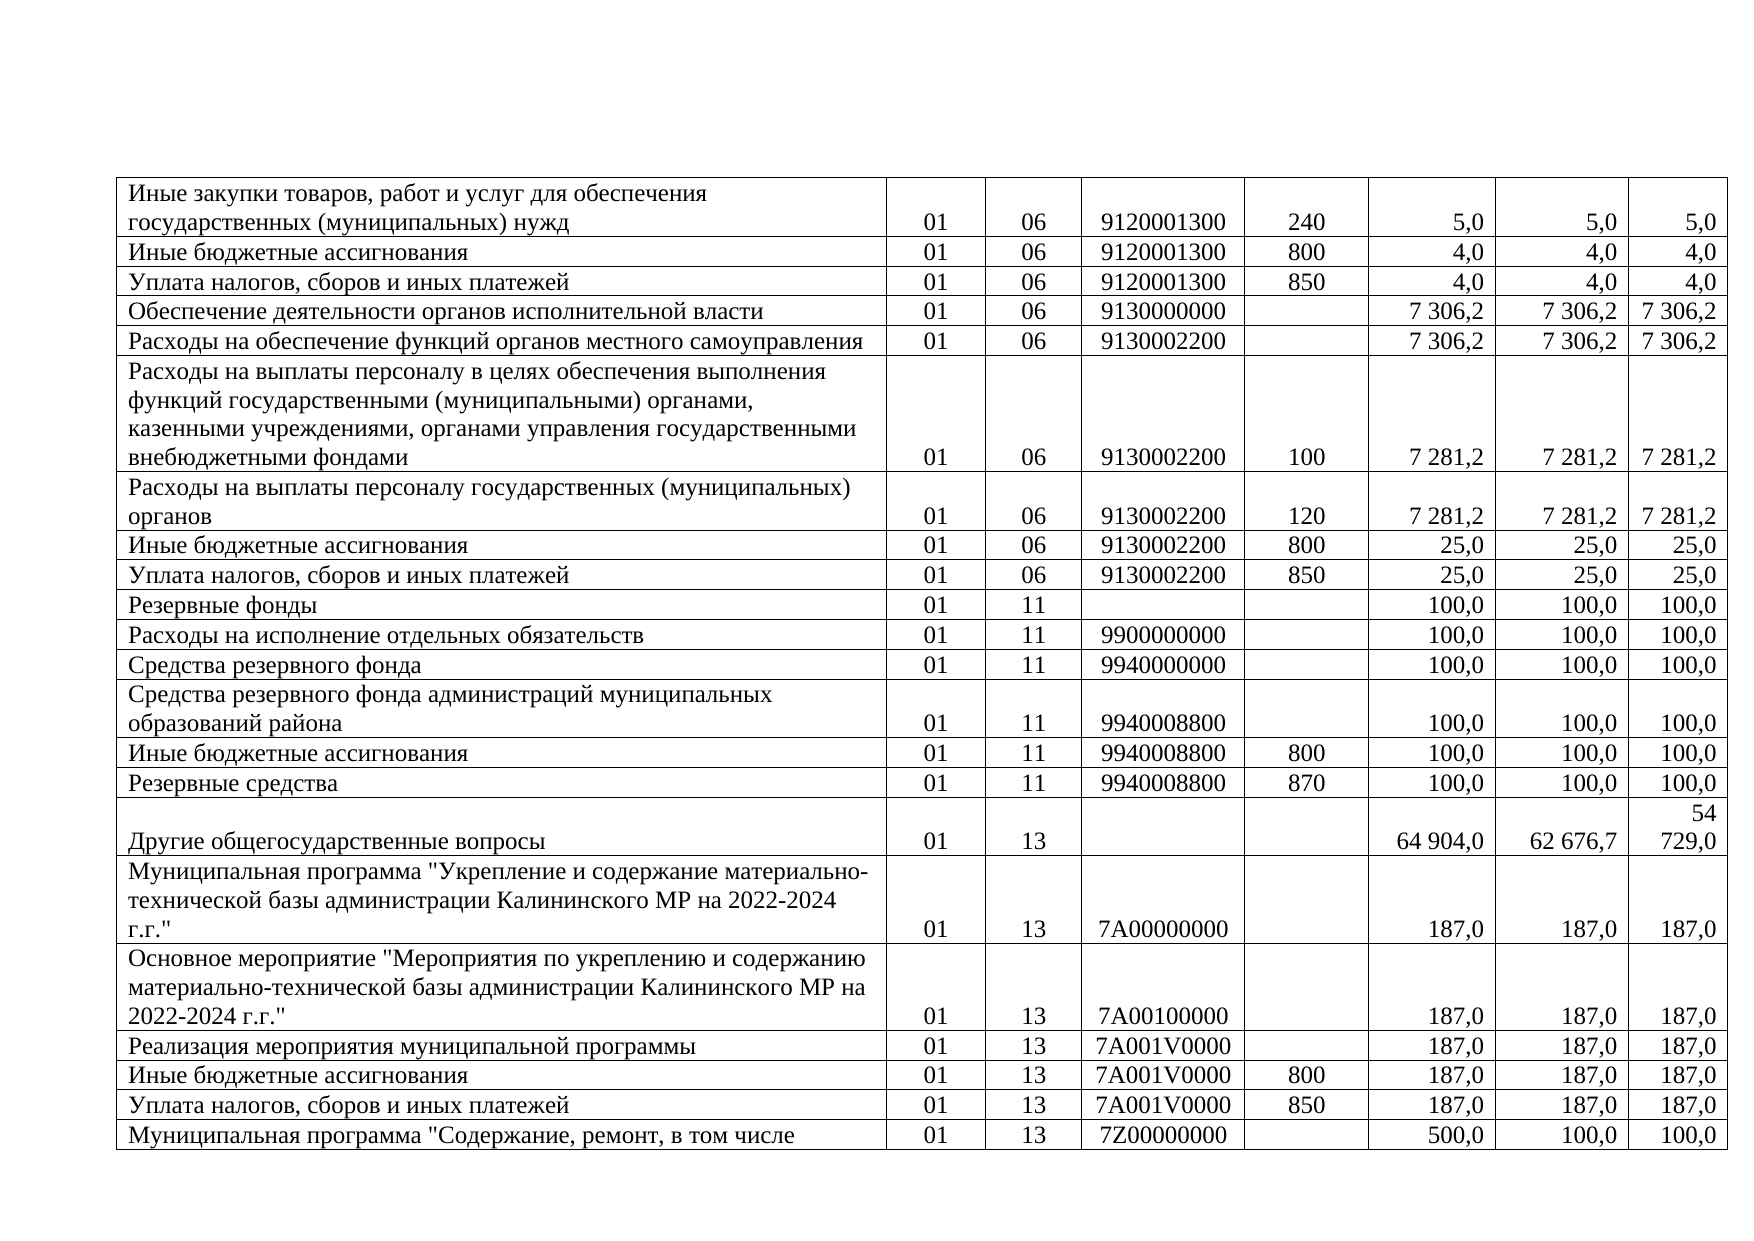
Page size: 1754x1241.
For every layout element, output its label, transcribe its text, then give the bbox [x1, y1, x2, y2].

table_cell 01 [887, 326, 985, 355]
table_cell 100,0 [1496, 768, 1628, 797]
table_cell [1245, 798, 1368, 855]
table_cell 62 676,7 [1496, 798, 1628, 855]
table_cell Иные бюджетные ассигнования [117, 1061, 886, 1089]
table_cell 9130002200 [1082, 356, 1244, 471]
table_cell 11 [986, 738, 1081, 767]
table_cell 5,0 [1369, 178, 1495, 236]
table_cell 7A00100000 [1082, 944, 1244, 1030]
table_cell 9130000000 [1082, 296, 1244, 325]
table_cell 11 [986, 620, 1081, 649]
table_cell 01 [887, 1120, 985, 1149]
table_cell 9130002200 [1082, 560, 1244, 589]
table_cell 7 281,2 [1496, 472, 1628, 529]
table_cell 06 [986, 267, 1081, 295]
table_cell 100,0 [1629, 680, 1727, 737]
table_cell 7Z00000000 [1082, 1120, 1244, 1149]
table_cell [1245, 326, 1368, 355]
table_cell 100,0 [1369, 590, 1495, 619]
table_cell 4,0 [1496, 267, 1628, 295]
table_cell Уплата налогов, сборов и иных платежей [117, 267, 886, 295]
table_cell 06 [986, 472, 1081, 529]
table_cell 13 [986, 1090, 1081, 1119]
table_cell 01 [887, 856, 985, 942]
table_cell 25,0 [1369, 531, 1495, 559]
table_cell 850 [1245, 1090, 1368, 1119]
table_cell Расходы на исполнение отдельных обязательств [117, 620, 886, 649]
table_cell 06 [986, 531, 1081, 559]
table_cell 01 [887, 296, 985, 325]
table_cell 4,0 [1369, 267, 1495, 295]
table_cell 850 [1245, 267, 1368, 295]
table_cell 500,0 [1369, 1120, 1495, 1149]
table_cell 100,0 [1629, 1120, 1727, 1149]
table_cell 187,0 [1496, 856, 1628, 942]
table_cell 4,0 [1629, 267, 1727, 295]
table_cell 13 [986, 1061, 1081, 1089]
table_cell 7 306,2 [1369, 296, 1495, 325]
table_cell 9120001300 [1082, 267, 1244, 295]
table_cell 01 [887, 472, 985, 529]
table_cell Расходы на обеспечение функций органов местного самоуправления [117, 326, 886, 355]
table_cell 06 [986, 178, 1081, 236]
table_cell 100,0 [1496, 620, 1628, 649]
table_cell 11 [986, 768, 1081, 797]
table_cell Реализация мероприятия муниципальной программы [117, 1031, 886, 1059]
table_cell 7 306,2 [1496, 296, 1628, 325]
table_cell 120 [1245, 472, 1368, 529]
table_cell 5,0 [1629, 178, 1727, 236]
table_cell 7 306,2 [1496, 326, 1628, 355]
table_cell 187,0 [1629, 944, 1727, 1030]
table_cell 9130002200 [1082, 472, 1244, 529]
table_cell 11 [986, 590, 1081, 619]
table_cell 7 281,2 [1629, 356, 1727, 471]
table_cell 100,0 [1369, 650, 1495, 678]
table_cell 100,0 [1629, 650, 1727, 678]
table_cell 800 [1245, 738, 1368, 767]
table_cell Муниципальная программа "Укрепление и содержание материально-технической базы администрации Калининского МР на 2022-2024 г.г." [117, 856, 886, 942]
table_cell [1245, 680, 1368, 737]
table_cell 240 [1245, 178, 1368, 236]
table_cell 01 [887, 267, 985, 295]
table_cell 11 [986, 650, 1081, 678]
table_cell 9130002200 [1082, 531, 1244, 559]
table_cell 800 [1245, 237, 1368, 266]
table_cell 25,0 [1496, 531, 1628, 559]
table_cell 100,0 [1369, 680, 1495, 737]
table_cell 100,0 [1629, 620, 1727, 649]
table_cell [117, 1120, 886, 1149]
table_cell 7 306,2 [1369, 326, 1495, 355]
table_cell 01 [887, 237, 985, 266]
table_cell [1245, 1120, 1368, 1149]
table_cell [1245, 296, 1368, 325]
table_cell Средства резервного фонда администраций муниципальных образований района [117, 680, 886, 737]
table_cell 7 306,2 [1629, 296, 1727, 325]
table_cell 100 [1245, 356, 1368, 471]
table_cell 100,0 [1496, 680, 1628, 737]
table_cell 187,0 [1369, 1061, 1495, 1089]
table_cell 187,0 [1496, 1031, 1628, 1059]
table_cell Иные бюджетные ассигнования [117, 531, 886, 559]
table_cell 01 [887, 650, 985, 678]
table_cell 870 [1245, 768, 1368, 797]
table_cell Уплата налогов, сборов и иных платежей [117, 560, 886, 589]
table_cell Средства резервного фонда [117, 650, 886, 678]
table_cell 4,0 [1629, 237, 1727, 266]
table_cell Уплата налогов, сборов и иных платежей [117, 1090, 886, 1119]
table_cell 100,0 [1496, 738, 1628, 767]
table_cell 01 [887, 1090, 985, 1119]
table_cell 06 [986, 326, 1081, 355]
table_cell 01 [887, 944, 985, 1030]
table_cell 25,0 [1629, 531, 1727, 559]
table_cell 9940008800 [1082, 768, 1244, 797]
table_cell 01 [887, 356, 985, 471]
table_cell 7A00000000 [1082, 856, 1244, 942]
table_cell 9900000000 [1082, 620, 1244, 649]
table_cell 13 [986, 798, 1081, 855]
table_cell 100,0 [1369, 620, 1495, 649]
table_cell 800 [1245, 1061, 1368, 1089]
table_cell 01 [887, 1031, 985, 1059]
table_cell 54 729,0 [1629, 798, 1727, 855]
table_cell 9940008800 [1082, 680, 1244, 737]
table_cell 9940000000 [1082, 650, 1244, 678]
table_cell 100,0 [1369, 768, 1495, 797]
table_cell [1245, 944, 1368, 1030]
table_cell 850 [1245, 560, 1368, 589]
table_cell 4,0 [1369, 237, 1495, 266]
table_cell [1245, 856, 1368, 942]
table_cell 13 [986, 944, 1081, 1030]
table_cell 01 [887, 620, 985, 649]
table_cell Резервные средства [117, 768, 886, 797]
table_cell 06 [986, 237, 1081, 266]
table_cell 9940008800 [1082, 738, 1244, 767]
table_cell 187,0 [1629, 1031, 1727, 1059]
table_cell 800 [1245, 531, 1368, 559]
table_cell 01 [887, 1061, 985, 1089]
table_cell [1082, 590, 1244, 619]
table_cell 25,0 [1629, 560, 1727, 589]
table_cell 7A001V0000 [1082, 1031, 1244, 1059]
table_cell 100,0 [1369, 738, 1495, 767]
table_cell 7 281,2 [1629, 472, 1727, 529]
table_cell 01 [887, 680, 985, 737]
table_cell 7 306,2 [1629, 326, 1727, 355]
table_cell 187,0 [1369, 856, 1495, 942]
table_cell 187,0 [1629, 1090, 1727, 1119]
table_cell 187,0 [1629, 1061, 1727, 1089]
table_cell 06 [986, 356, 1081, 471]
table_cell 7A001V0000 [1082, 1090, 1244, 1119]
table_cell 100,0 [1496, 1120, 1628, 1149]
table_cell Другие общегосударственные вопросы [117, 798, 886, 855]
table_cell 13 [986, 856, 1081, 942]
table_cell 7 281,2 [1496, 356, 1628, 471]
table_cell 100,0 [1496, 590, 1628, 619]
table_cell 01 [887, 798, 985, 855]
table_cell [1082, 798, 1244, 855]
table_cell 187,0 [1496, 1090, 1628, 1119]
table_cell 4,0 [1496, 237, 1628, 266]
table_cell 9130002200 [1082, 326, 1244, 355]
table_cell 06 [986, 296, 1081, 325]
table_cell Обеспечение деятельности органов исполнительной власти [117, 296, 886, 325]
table_cell 01 [887, 590, 985, 619]
table_cell 13 [986, 1031, 1081, 1059]
table_cell 7A001V0000 [1082, 1061, 1244, 1089]
table_cell Расходы на выплаты персоналу государственных (муниципальных) органов [117, 472, 886, 529]
table_cell 06 [986, 560, 1081, 589]
table_cell 64 904,0 [1369, 798, 1495, 855]
table_cell 100,0 [1629, 738, 1727, 767]
table_cell 5,0 [1496, 178, 1628, 236]
table_cell 9120001300 [1082, 178, 1244, 236]
table_cell 11 [986, 680, 1081, 737]
table_cell Основное мероприятие "Мероприятия по укреплению и содержанию материально-технической базы администрации Калининского МР на 2022-2024 г.г." [117, 944, 886, 1030]
table_cell 187,0 [1369, 1031, 1495, 1059]
table_cell 01 [887, 768, 985, 797]
table_cell 25,0 [1496, 560, 1628, 589]
table_cell 25,0 [1369, 560, 1495, 589]
table_cell Иные бюджетные ассигнования [117, 738, 886, 767]
table_cell Иные бюджетные ассигнования [117, 237, 886, 266]
table_cell 187,0 [1369, 944, 1495, 1030]
table_cell 187,0 [1496, 1061, 1628, 1089]
table_cell 01 [887, 738, 985, 767]
table_cell 7 281,2 [1369, 472, 1495, 529]
table_cell 100,0 [1629, 768, 1727, 797]
table_cell 100,0 [1496, 650, 1628, 678]
table_cell 187,0 [1369, 1090, 1495, 1119]
table_cell Иные закупки товаров, работ и услуг для обеспечения государственных (муниципальных) нужд [117, 178, 886, 236]
table_cell 187,0 [1629, 856, 1727, 942]
table_cell 100,0 [1629, 590, 1727, 619]
table_cell [1245, 590, 1368, 619]
table_cell 01 [887, 531, 985, 559]
table_cell [1245, 650, 1368, 678]
table_cell 9120001300 [1082, 237, 1244, 266]
table_cell [1245, 620, 1368, 649]
table_cell [1245, 1031, 1368, 1059]
table_cell Резервные фонды [117, 590, 886, 619]
table_cell 01 [887, 560, 985, 589]
table_cell 187,0 [1496, 944, 1628, 1030]
table_cell 01 [887, 178, 985, 236]
table_cell 7 281,2 [1369, 356, 1495, 471]
table_cell 13 [986, 1120, 1081, 1149]
